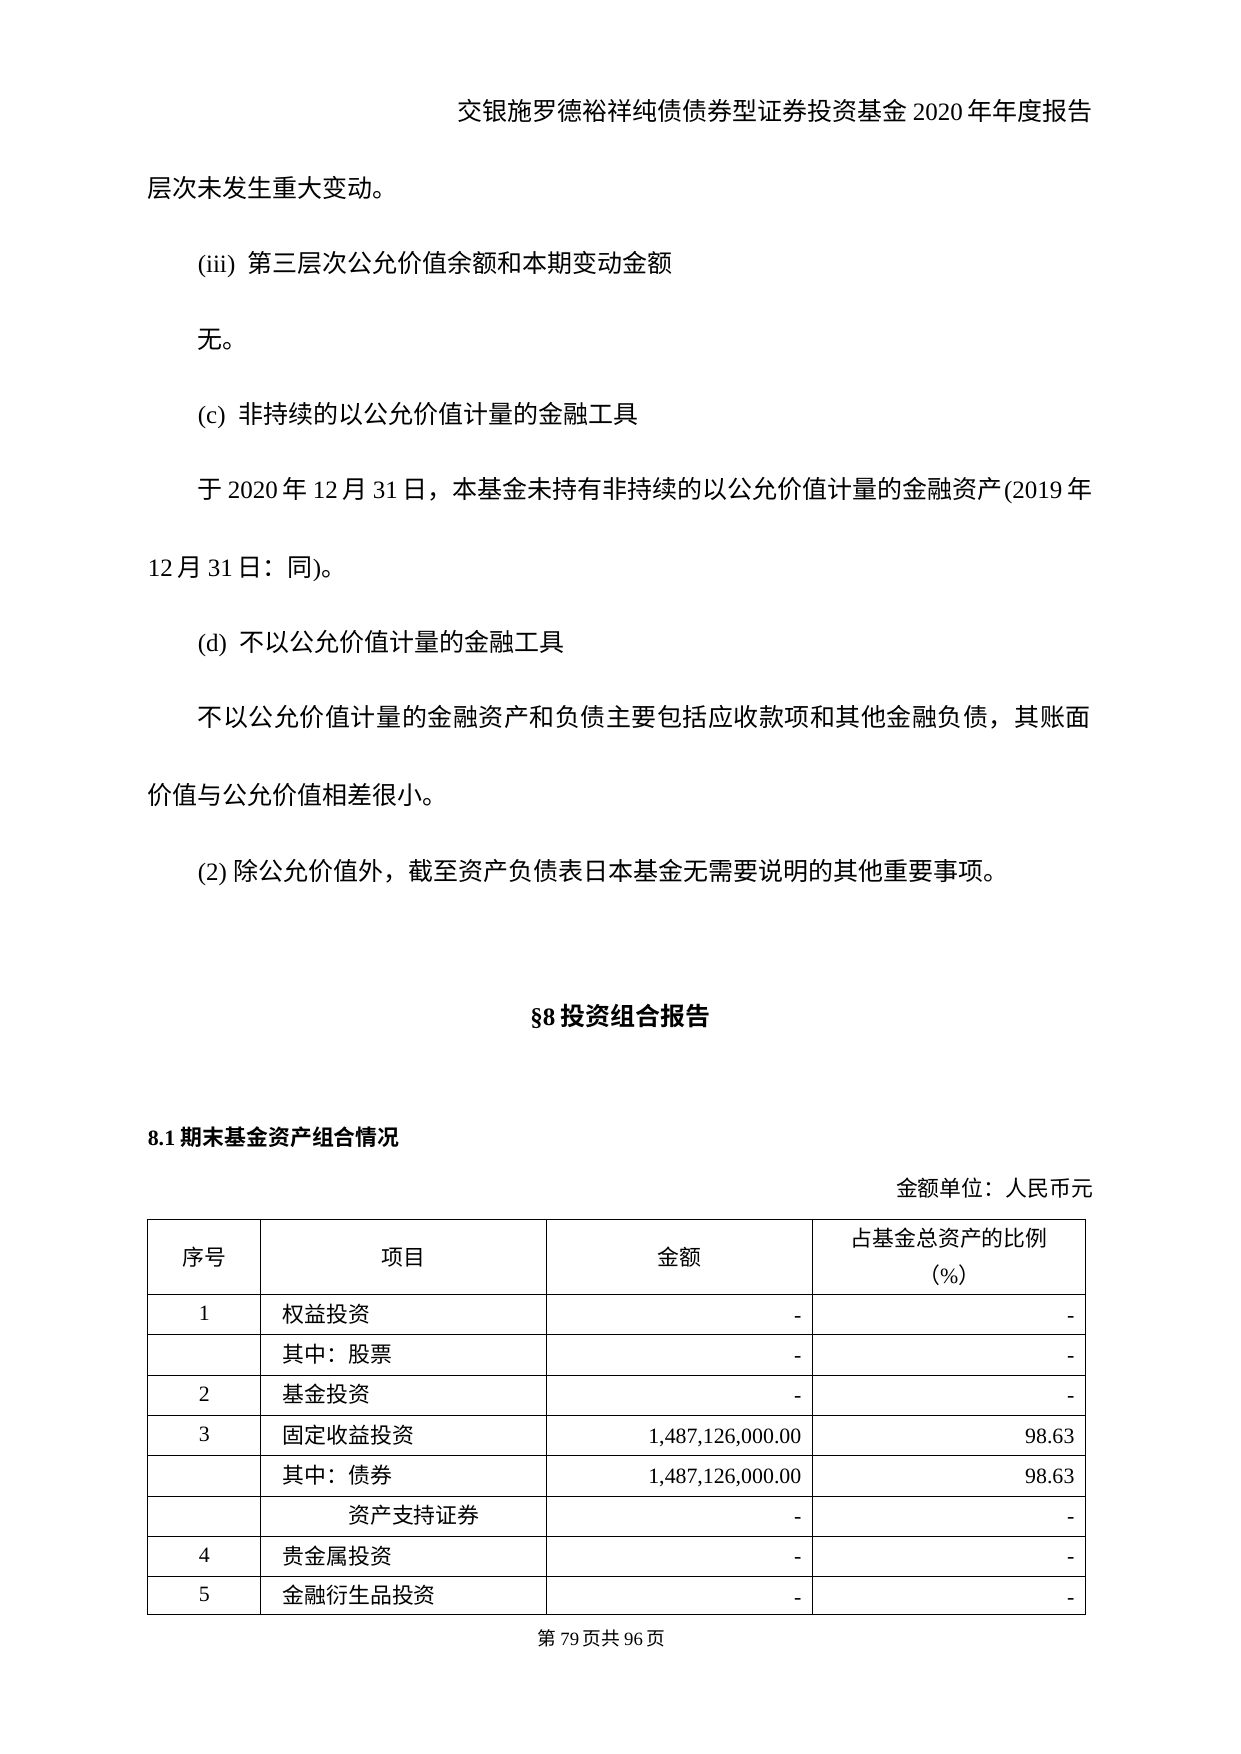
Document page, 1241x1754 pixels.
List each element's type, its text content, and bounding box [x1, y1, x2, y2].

text 无。 [148, 305, 1092, 370]
table_cell [148, 1497, 260, 1536]
table_cell - [547, 1497, 812, 1536]
table_cell 4 [148, 1537, 260, 1576]
table_cell - [547, 1537, 812, 1576]
table_cell 权益投资 [261, 1295, 546, 1334]
table_cell - [813, 1497, 1085, 1536]
table_cell 98.63 [813, 1456, 1085, 1496]
table_cell - [813, 1295, 1085, 1334]
table_cell - [547, 1295, 812, 1334]
table_cell [148, 1456, 260, 1496]
table_cell - [813, 1537, 1085, 1576]
text 于2020年12月31日，本基金未持有非持续的以公允价值计量的金融资产(2019年12月31日：同)。 [148, 455, 1092, 598]
table_cell 5 [148, 1577, 260, 1613]
table_cell 贵金属投资 [261, 1537, 546, 1576]
text (iii) 第三层次公允价值余额和本期变动金额 [148, 229, 1092, 294]
text 不以公允价值计量的金融资产和负债主要包括应收款项和其他金融负债，其账面价值与公允价值相差很小。 [148, 683, 1092, 826]
table_cell 金融衍生品投资 [261, 1577, 546, 1613]
text (2) 除公允价值外，截至资产负债表日本基金无需要说明的其他重要事项。 [148, 837, 1092, 902]
text (d) 不以公允价值计量的金融工具 [148, 608, 1092, 673]
table_cell 1,487,126,000.00 [547, 1416, 812, 1455]
table_cell 1,487,126,000.00 [547, 1456, 812, 1496]
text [148, 154, 1092, 219]
subtitle §8投资组合报告 [148, 982, 1092, 1047]
table_cell 资产支持证券 [261, 1497, 546, 1536]
table_cell 1 [148, 1295, 260, 1334]
text (c) 非持续的以公允价值计量的金融工具 [148, 380, 1092, 445]
table_cell 3 [148, 1416, 260, 1455]
table_cell - [813, 1335, 1085, 1374]
table_header 项目 [261, 1220, 546, 1294]
table_cell [148, 1335, 260, 1374]
table_header 金额 [547, 1220, 812, 1294]
table_cell 2 [148, 1376, 260, 1415]
table_cell - [547, 1577, 812, 1613]
table_cell 固定收益投资 [261, 1416, 546, 1455]
table_cell - [547, 1335, 812, 1374]
subtitle 8.1 期末基金资产组合情况 [148, 1120, 1092, 1152]
table_cell - [813, 1376, 1085, 1415]
table_cell 基金投资 [261, 1376, 546, 1415]
table_cell - [547, 1376, 812, 1415]
table_header 占基金总资产的比例（%） [813, 1220, 1085, 1294]
table_cell - [813, 1577, 1085, 1613]
text 金额单位：人民币元 [149, 1171, 1092, 1203]
table_cell 98.63 [813, 1416, 1085, 1455]
table_cell 其中：股票 [261, 1335, 546, 1374]
table_header 序号 [148, 1220, 260, 1294]
table_cell 其中：债券 [261, 1456, 546, 1496]
